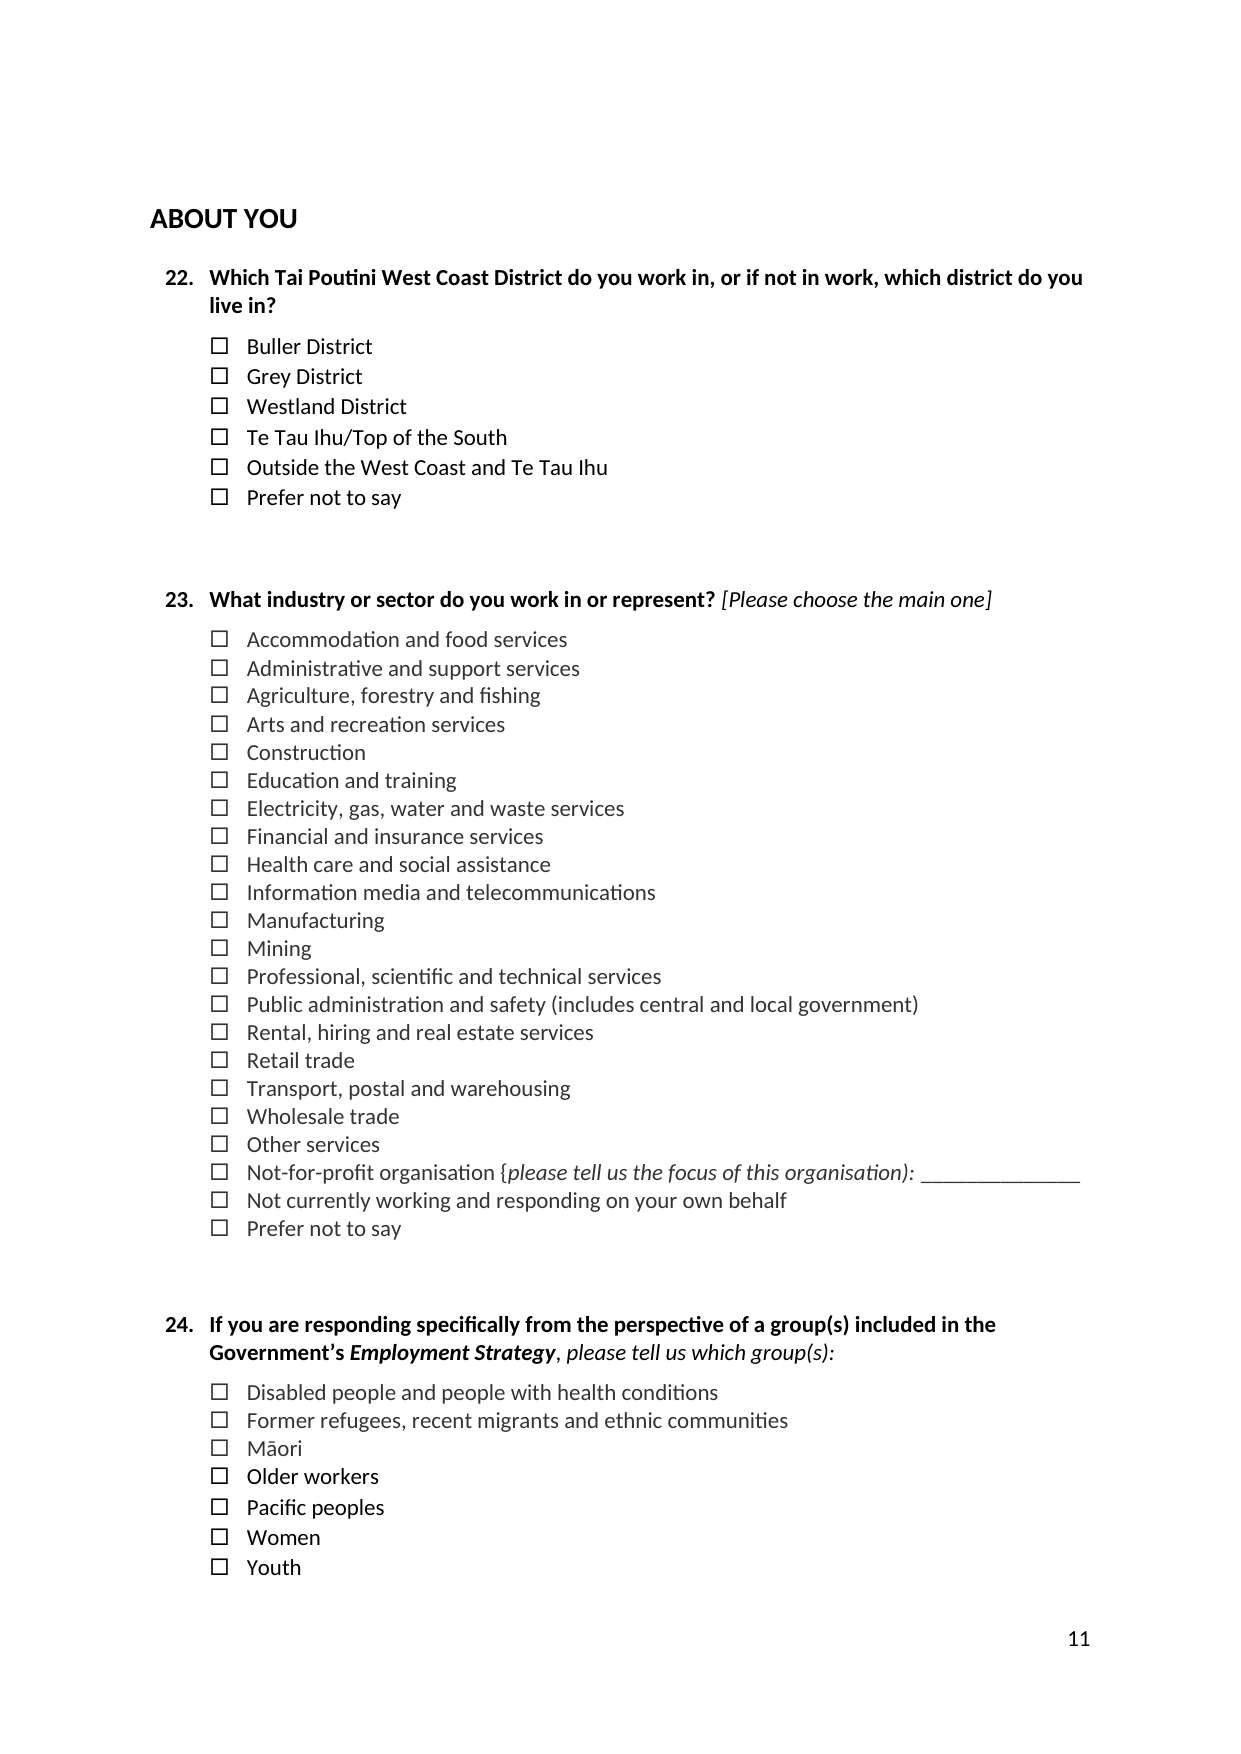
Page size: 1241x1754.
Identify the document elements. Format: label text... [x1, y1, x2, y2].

list Health care and social assistance [209, 850, 1090, 878]
list Financial and insurance services [209, 822, 1090, 850]
list Agriculture, forestry and fishing [209, 682, 1090, 710]
list Women [209, 1523, 1090, 1551]
list Disabled people and people with health conditions [209, 1378, 1090, 1406]
list Prefer not to say [209, 1214, 1090, 1242]
list Māori [209, 1434, 1090, 1462]
list Manufacturing [209, 906, 1090, 934]
list Rental, hiring and real estate services [209, 1018, 1090, 1046]
list Professional, scientific and technical services [209, 962, 1090, 990]
list Which Tai Poutini West Coast District do you work in, or if not in work, which district do you live in? [165, 263, 1090, 319]
list Information media and telecommunications [209, 878, 1090, 906]
list Accommodation and food services [209, 626, 1090, 654]
list Wholesale trade [209, 1102, 1090, 1130]
list Transport, postal and warehousing [209, 1074, 1090, 1102]
list Not currently working and responding on your own behalf [209, 1186, 1090, 1214]
list Buller District [209, 332, 1090, 360]
list Retail trade [209, 1046, 1090, 1074]
text ABOUT YOU [150, 200, 1090, 236]
list Education and training [209, 766, 1090, 794]
list Te Tau Ihu/Top of the South [209, 423, 1090, 451]
list Westland District [209, 392, 1090, 420]
list Administrative and support services [209, 654, 1090, 682]
list Construction [209, 738, 1090, 766]
list Mining [209, 934, 1090, 962]
list Outside the West Coast and Te Tau Ihu [209, 453, 1090, 481]
list Electricity, gas, water and waste services [209, 794, 1090, 822]
list Not-for-profit organisation {please tell us the focus of this organisation): ______________ [209, 1158, 1090, 1186]
list Older workers [209, 1462, 1090, 1490]
list If you are responding specifically from the perspective of a group(s) included in the Government’s Employment Strategy, please tell us which group(s): [165, 1310, 1090, 1366]
list Public administration and safety (includes central and local government) [209, 990, 1090, 1018]
list Arts and recreation services [209, 710, 1090, 738]
list Pacific peoples [209, 1493, 1090, 1521]
list Grey District [209, 362, 1090, 390]
list Other services [209, 1130, 1090, 1158]
list Former refugees, recent migrants and ethnic communities [209, 1406, 1090, 1434]
list What industry or sector do you work in or represent? [Please choose the main one] [165, 585, 1090, 613]
list Prefer not to say [209, 483, 1090, 511]
list Youth [209, 1553, 1090, 1581]
